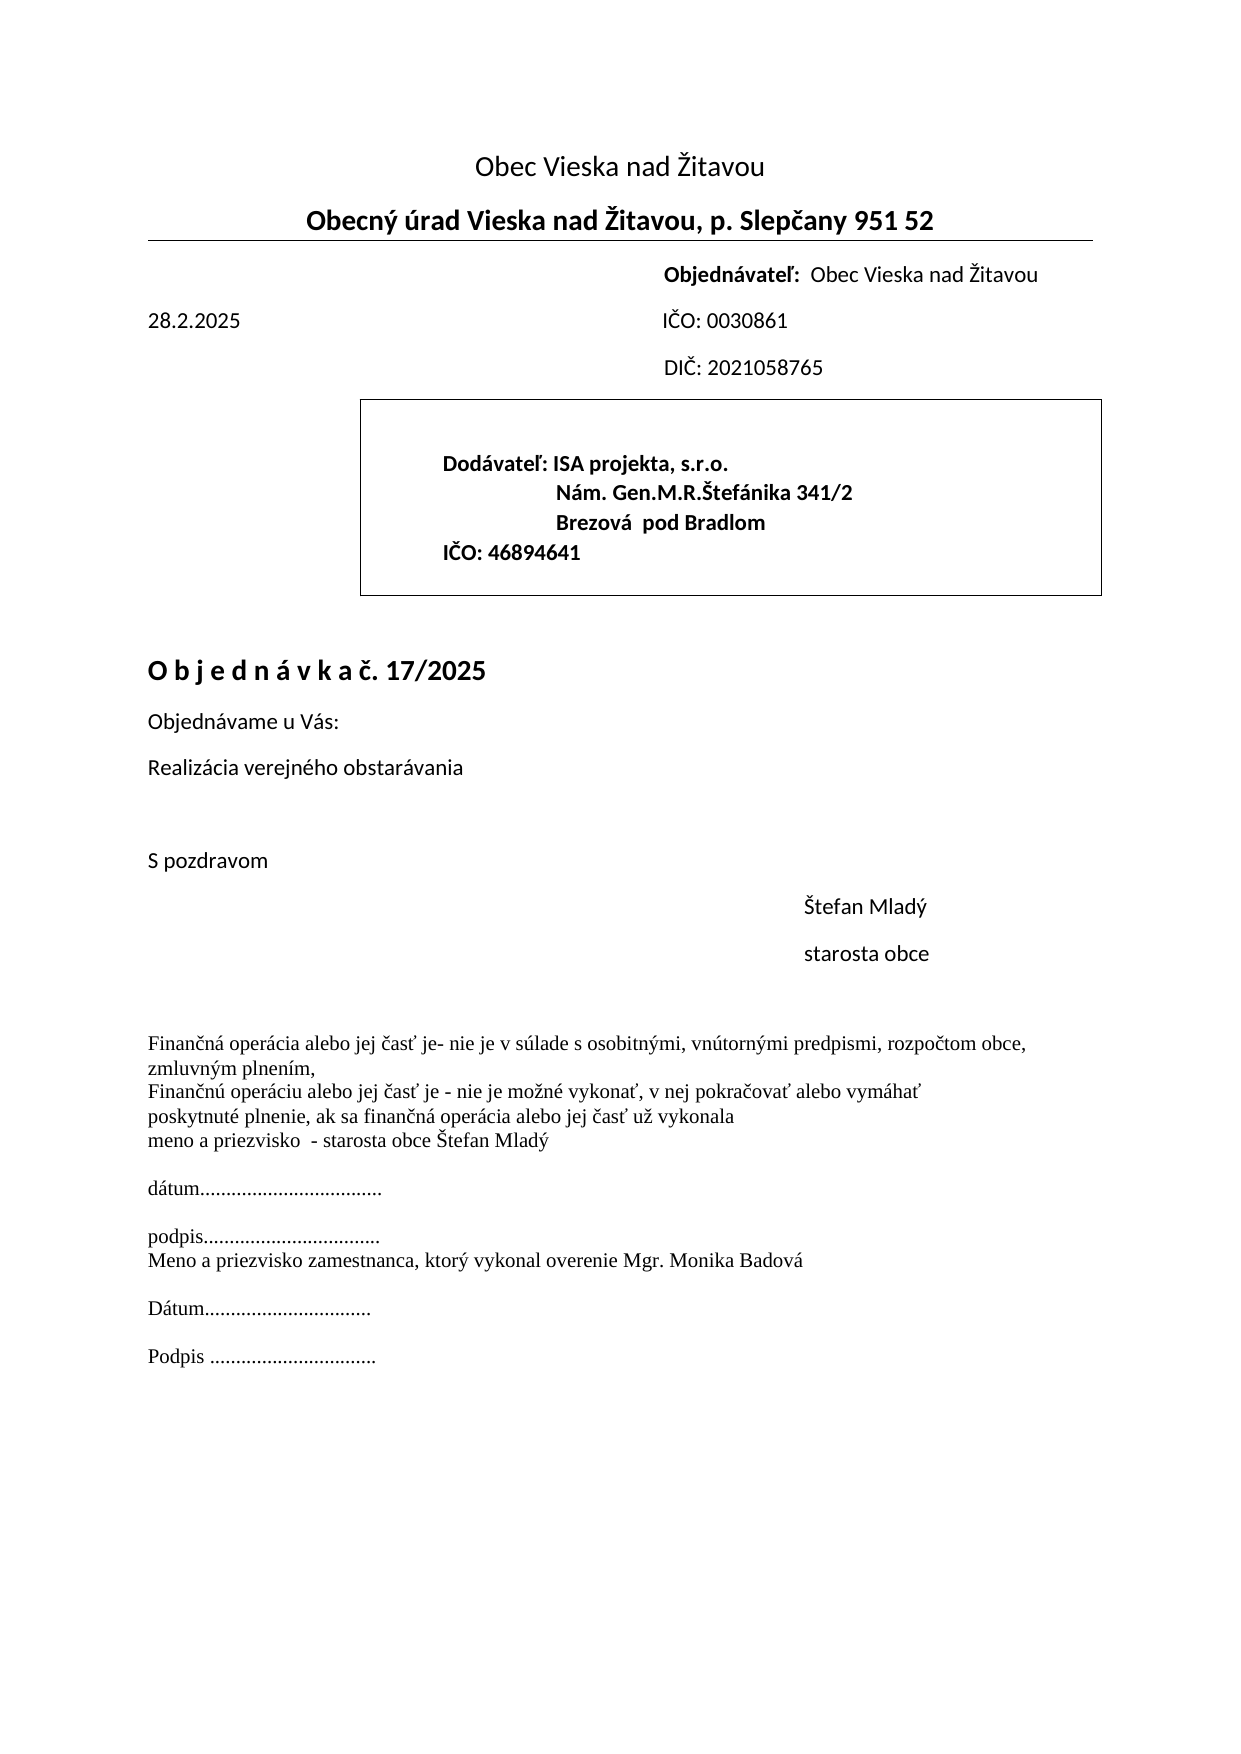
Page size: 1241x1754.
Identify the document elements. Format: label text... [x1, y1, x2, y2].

text Dátum................................ [148, 1296, 1093, 1320]
text Objednávame u Vás: [148, 707, 1093, 735]
text Objednávateľ: Obec Vieska nad Žitavou [148, 260, 1093, 288]
text Štefan Mladý [804, 892, 1093, 920]
text S pozdravom [148, 846, 1093, 874]
text Finančná operácia alebo jej časť je- nie je v súlade s osobitnými, vnútornými predpismi, rozpočtom obce, zmluvným plnením, [148, 1031, 1093, 1079]
text Nám. Gen.M.R.Štefánika 341/2 [361, 475, 1101, 505]
text Realizácia verejného obstarávania [148, 753, 1093, 781]
text meno a priezvisko - starosta obce Štefan Mladý [148, 1128, 1093, 1152]
text Obecný úrad Vieska nad Žitavou, p. Slepčany 951 52 [148, 202, 1093, 240]
text Brezová pod Bradlom [361, 505, 1101, 534]
text Podpis ................................ [148, 1344, 1093, 1368]
text Dodávateľ: ISA projekta, s.r.o. [361, 446, 1101, 475]
text Meno a priezvisko zamestnanca, ktorý vykonal overenie Mgr. Monika Badová [148, 1248, 1093, 1272]
text Finančnú operáciu alebo jej časť je - nie je možné vykonať, v nej pokračovať alebo vymáhať [148, 1079, 1093, 1103]
text podpis.................................. [148, 1224, 1093, 1248]
text poskytnuté plnenie, ak sa finančná operácia alebo jej časť už vykonala [148, 1103, 1093, 1128]
text 28.2.2025 IČO: 0030861 [148, 306, 1093, 334]
text starosta obce [804, 939, 1093, 967]
text DIČ: 2021058765 [590, 353, 1093, 381]
text Obec Vieska nad Žitavou [148, 148, 1093, 183]
text dátum................................... [148, 1176, 1093, 1200]
text IČO: 46894641 [361, 534, 1101, 566]
text O b j e d n á v k a č. 17/2025 [148, 652, 1093, 688]
